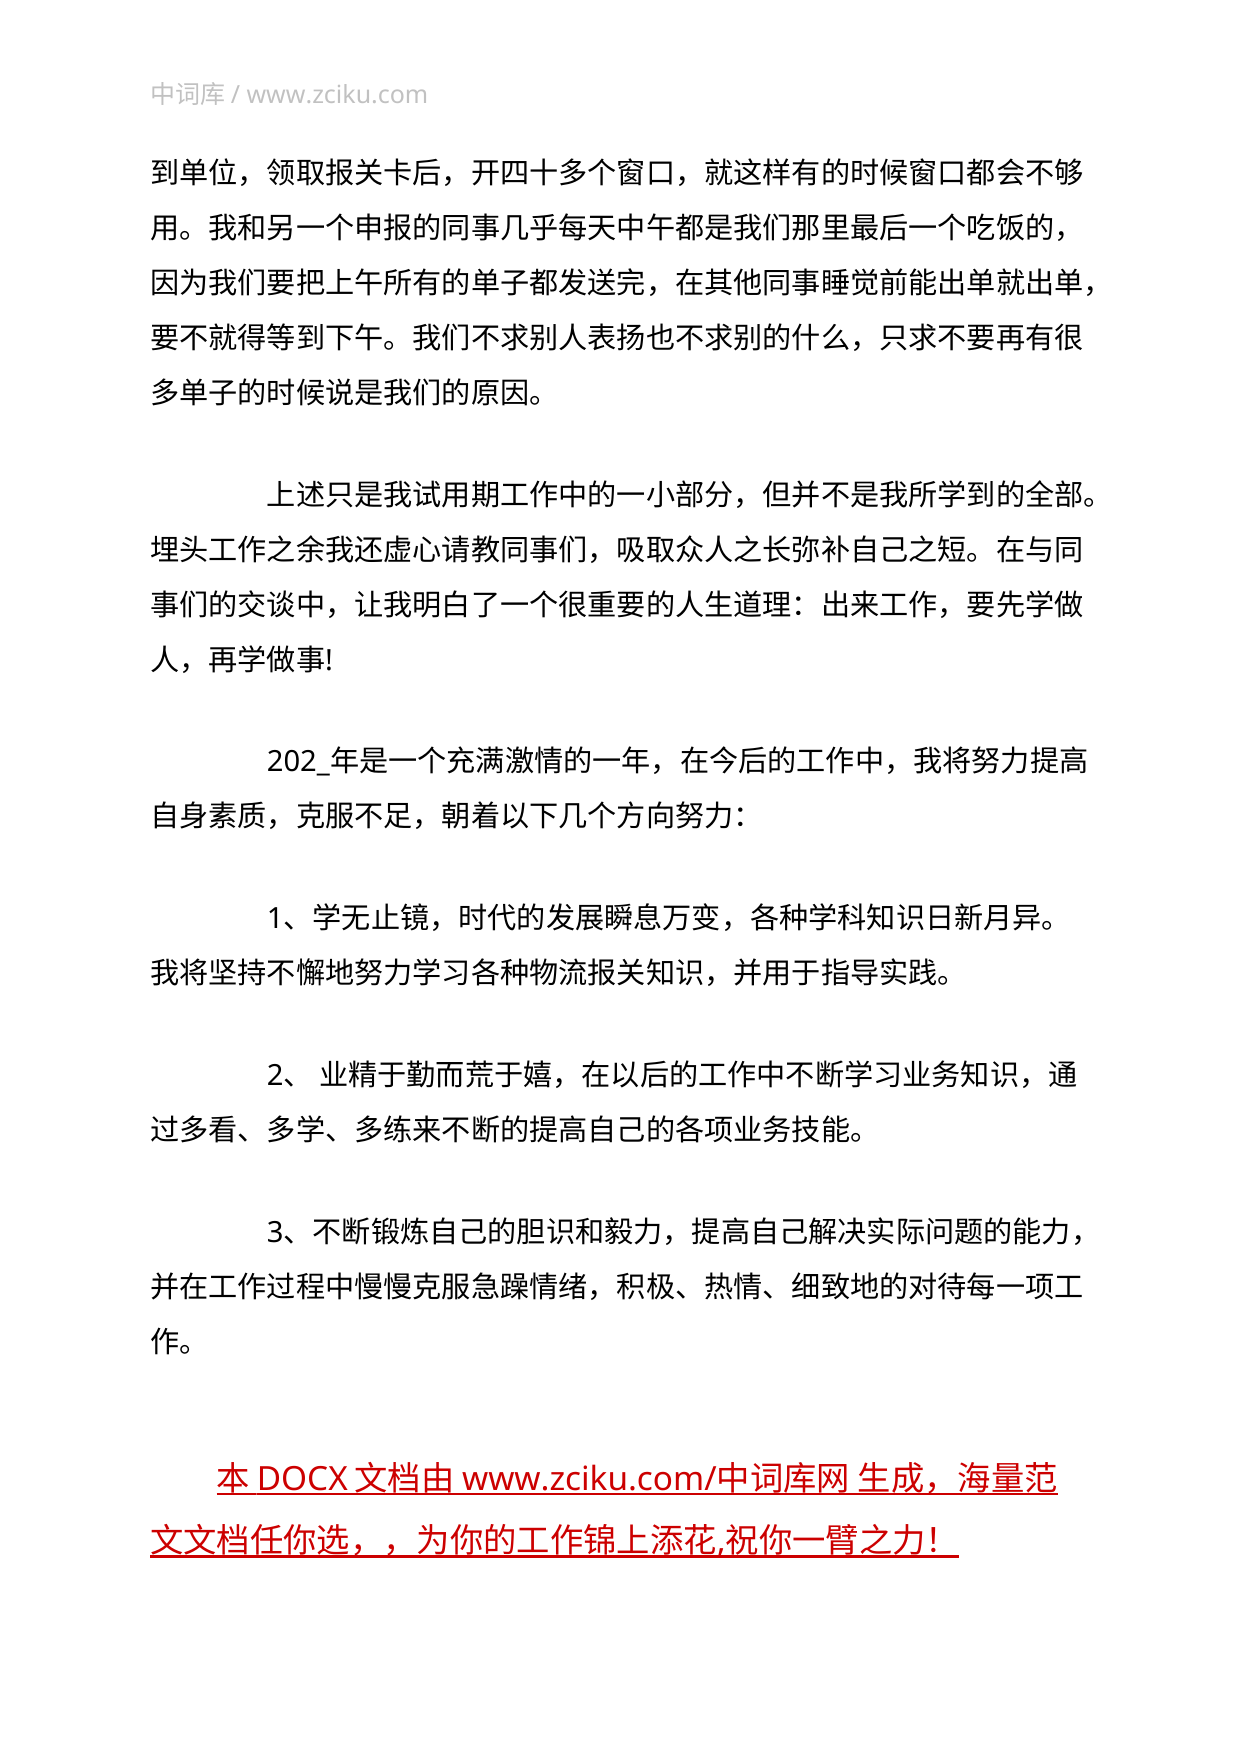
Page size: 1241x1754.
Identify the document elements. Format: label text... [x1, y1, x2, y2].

text 2、 业精于勤而荒于嬉，在以后的工作中不断学习业务知识，通过多看、多学、多练来不断的提高自己的各项业务技能。 [150, 1052, 1090, 1149]
text 1、学无止镜，时代的发展瞬息万变，各种学科知识日新月异。我将坚持不懈地努力学习各种物流报关知识，并用于指导实践。 [150, 895, 1090, 992]
text 本DOCX文档由 www.zciku.com/中词库网 生成，海量范文文档任你选，，为你的工作锦上添花,祝你一臂之力！ [150, 1451, 1090, 1562]
text 上述只是我试用期工作中的一小部分，但并不是我所学到的全部。埋头工作之余我还虚心请教同事们，吸取众人之长弥补自己之短。在与同事们的交谈中，让我明白了一个很重要的人生道理：出来工作，要先学做人，再学做事! [150, 471, 1090, 678]
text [150, 150, 1090, 412]
text 202_年是一个充满激情的一年，在今后的工作中，我将努力提高自身素质，克服不足，朝着以下几个方向努力： [150, 738, 1090, 835]
text 3、不断锻炼自己的胆识和毅力，提高自己解决实际问题的能力，并在工作过程中慢慢克服急躁情绪，积极、热情、细致地的对待每一项工作。 [150, 1208, 1090, 1361]
